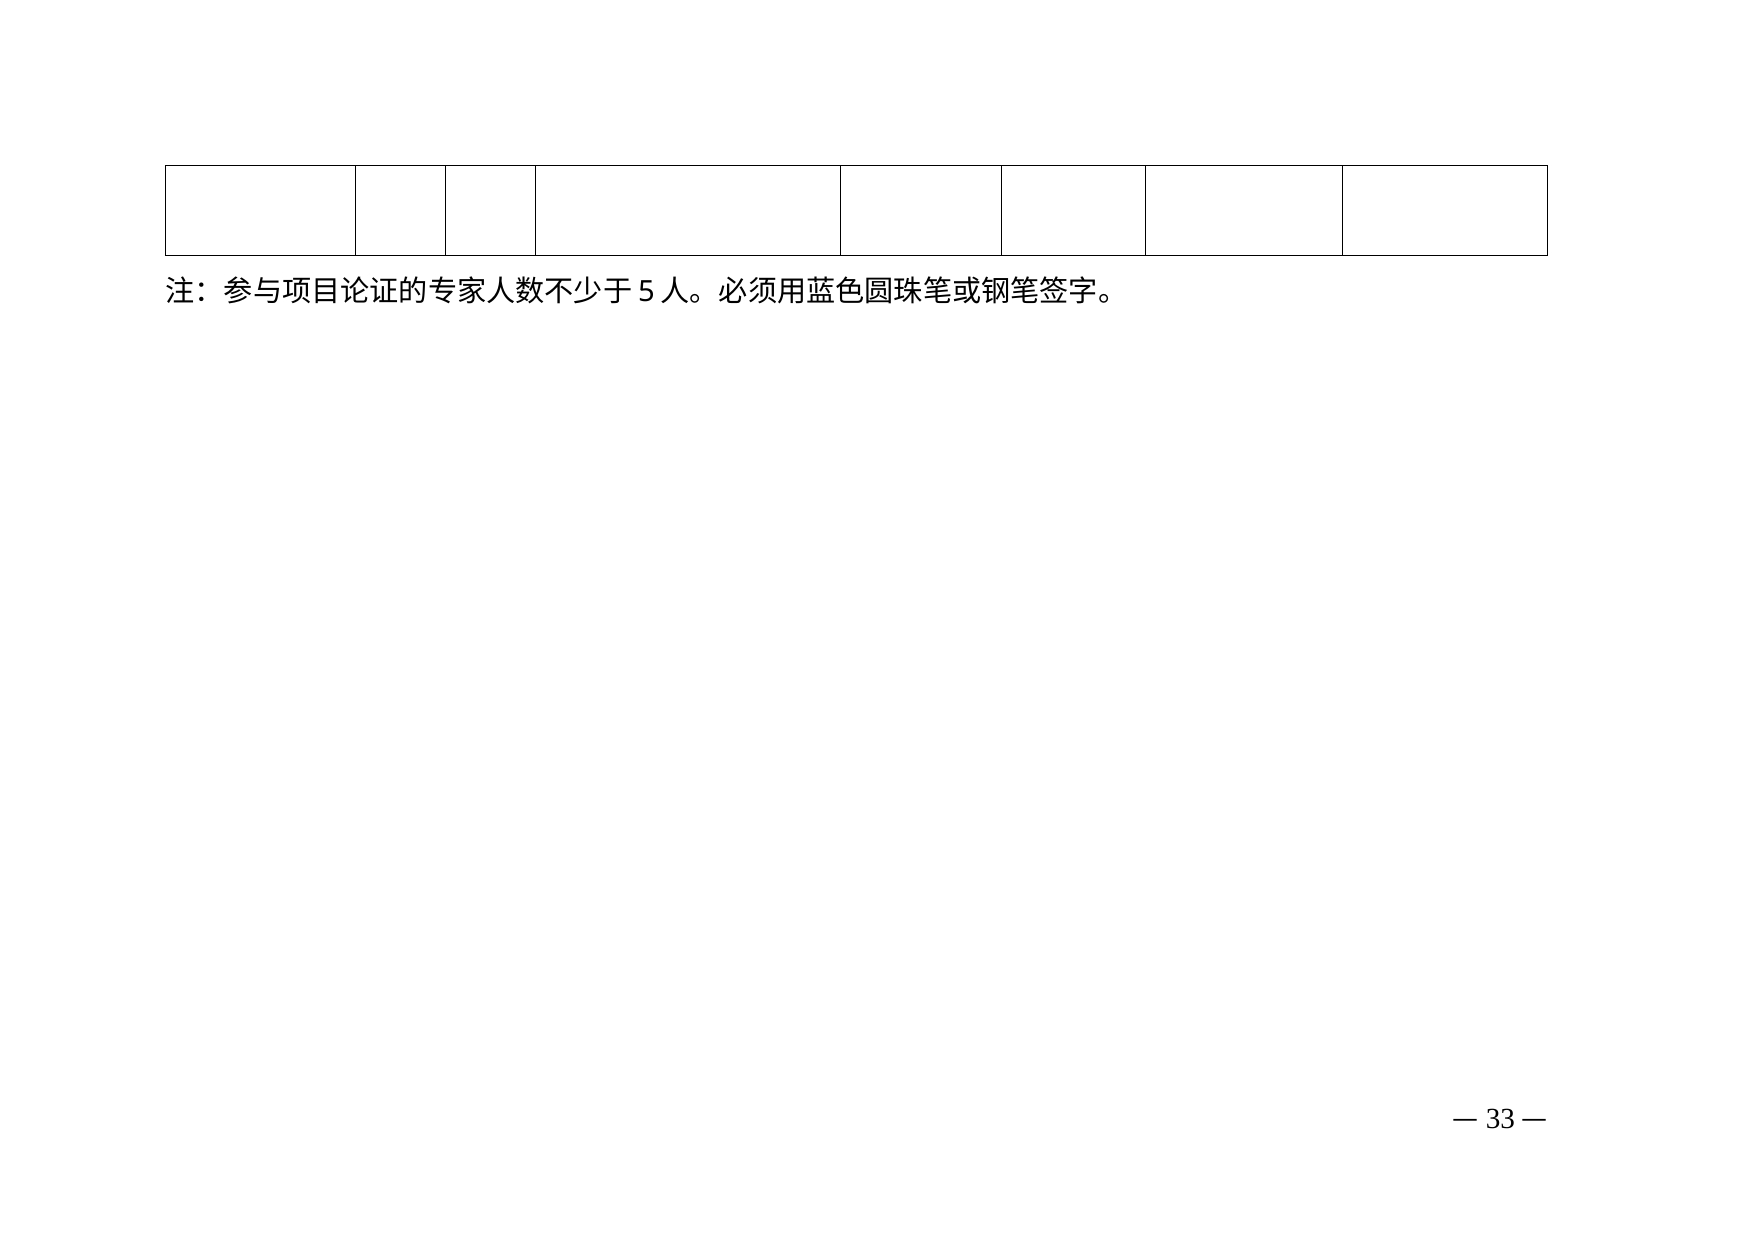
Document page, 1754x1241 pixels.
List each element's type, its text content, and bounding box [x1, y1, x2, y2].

table_cell [1146, 166, 1342, 255]
table_cell [166, 166, 355, 255]
table_cell [356, 166, 445, 255]
text 注：参与项目论证的专家人数不少于5人。必须用蓝色圆珠笔或钢笔签字。 [165, 256, 1547, 321]
table_cell [536, 166, 840, 255]
table_cell [1343, 166, 1547, 255]
table_cell [1002, 166, 1145, 255]
table_cell [841, 166, 1001, 255]
table_cell [446, 166, 535, 255]
